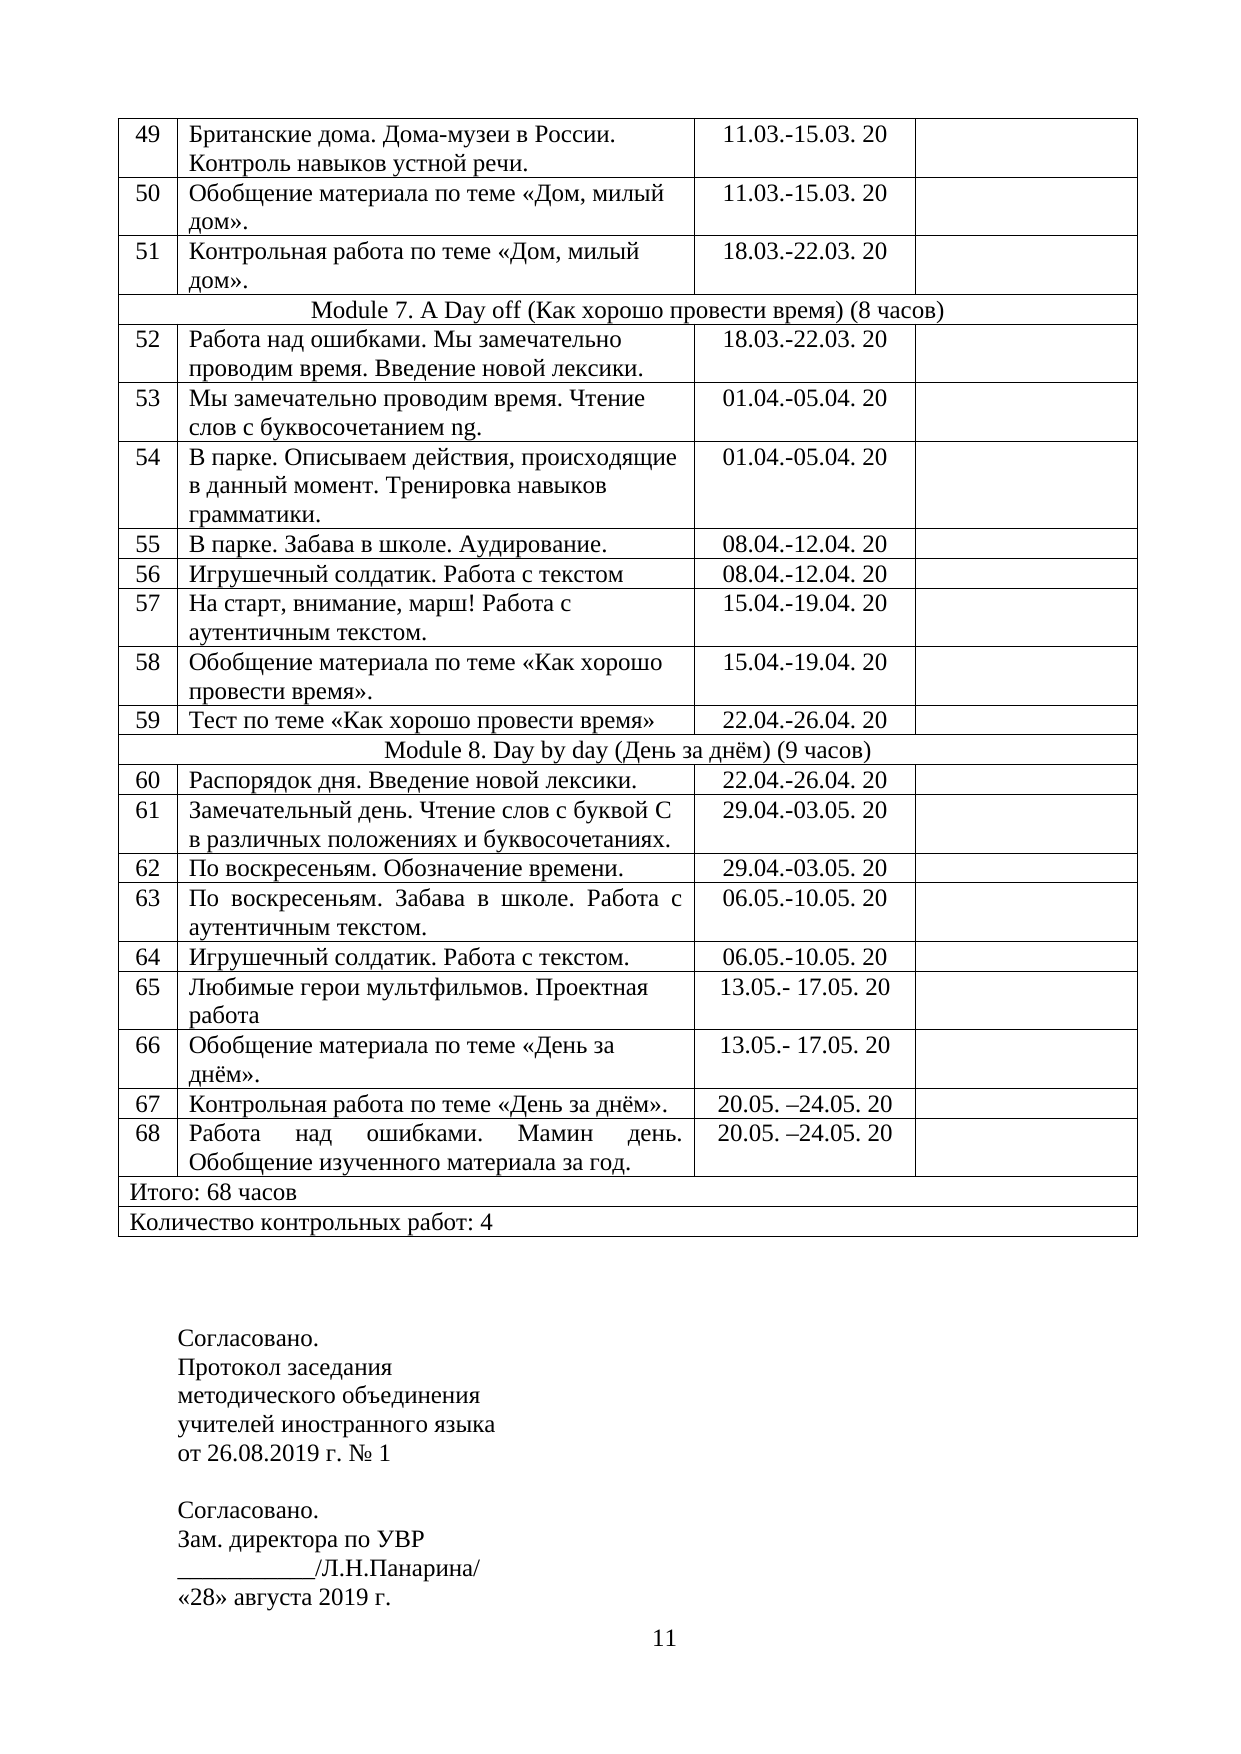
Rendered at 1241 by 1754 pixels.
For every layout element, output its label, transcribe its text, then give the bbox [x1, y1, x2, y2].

table_cell 56 [119, 559, 177, 587]
table_cell 68 [119, 1119, 177, 1176]
table_cell 53 [119, 383, 177, 441]
table_cell 20.05. –24.05. 20 [695, 1119, 915, 1176]
table_cell 64 [119, 942, 177, 971]
table_cell Игрушечный солдатик. Работа с текстом [178, 559, 694, 587]
table_cell 06.05.-10.05. 20 [695, 942, 915, 971]
table_cell По воскресеньям. Обозначение времени. [178, 854, 694, 882]
table_cell 22.04.-26.04. 20 [695, 765, 915, 794]
table_cell 51 [119, 236, 177, 294]
table_cell Тест по теме «Как хорошо провести время» [178, 706, 694, 734]
table_cell Количество контрольных работ: 4 [119, 1207, 1137, 1236]
table_cell 54 [119, 442, 177, 528]
table_cell 49 [119, 119, 177, 177]
table_cell 55 [119, 529, 177, 558]
text Согласовано. [177, 1495, 1152, 1524]
table_cell В парке. Забава в школе. Аудирование. [178, 529, 694, 558]
table_cell 62 [119, 854, 177, 882]
table_cell Работа над ошибками. Мамин день. Обобщение изученного материала за год. [178, 1119, 694, 1176]
table_cell [916, 1119, 1137, 1176]
table_cell 13.05.- 17.05. 20 [695, 1030, 915, 1088]
table_cell [916, 442, 1137, 528]
table_cell Контрольная работа по теме «Дом, милый дом». [178, 236, 694, 294]
table_cell Британские дома. Дома-музеи в России. Контроль навыков устной речи. [178, 119, 694, 177]
table_cell [916, 706, 1137, 734]
table_cell На старт, внимание, марш! Работа с аутентичным текстом. [178, 589, 694, 646]
table_cell 08.04.-12.04. 20 [695, 559, 915, 587]
table_cell [916, 383, 1137, 441]
table_cell 61 [119, 795, 177, 852]
table_cell [916, 325, 1137, 382]
table_cell 18.03.-22.03. 20 [695, 236, 915, 294]
table_cell 60 [119, 765, 177, 794]
text учителей иностранного языка [177, 1409, 1152, 1438]
table_cell 13.05.- 17.05. 20 [695, 972, 915, 1029]
text Зам. директора по УВР [177, 1524, 1152, 1553]
table_cell Распорядок дня. Введение новой лексики. [178, 765, 694, 794]
table_cell Игрушечный солдатик. Работа с текстом. [178, 942, 694, 971]
table_cell 22.04.-26.04. 20 [695, 706, 915, 734]
table_cell [916, 972, 1137, 1029]
table_cell Обобщение материала по теме «День за днём». [178, 1030, 694, 1088]
table_cell 11.03.-15.03. 20 [695, 119, 915, 177]
table_cell [916, 119, 1137, 177]
table_cell 59 [119, 706, 177, 734]
table_cell 29.04.-03.05. 20 [695, 854, 915, 882]
table_cell Мы замечательно проводим время. Чтение слов с буквосочетанием ng. [178, 383, 694, 441]
table_cell [916, 795, 1137, 852]
table_cell 01.04.-05.04. 20 [695, 383, 915, 441]
table_cell Работа над ошибками. Мы замечательно проводим время. Введение новой лексики. [178, 325, 694, 382]
table_cell 65 [119, 972, 177, 1029]
table_cell 11.03.-15.03. 20 [695, 178, 915, 235]
table_cell 18.03.-22.03. 20 [695, 325, 915, 382]
text методического объединения [177, 1380, 1152, 1409]
table_cell [916, 883, 1137, 941]
table_cell Обобщение материала по теме «Дом, милый дом». [178, 178, 694, 235]
table_cell Любимые герои мультфильмов. Проектная работа [178, 972, 694, 1029]
table_cell 58 [119, 647, 177, 704]
table_cell 01.04.-05.04. 20 [695, 442, 915, 528]
table_cell [916, 178, 1137, 235]
table_cell Замечательный день. Чтение слов с буквой C в различных положениях и буквосочетаниях. [178, 795, 694, 852]
text «28» августа 2019 г. [177, 1582, 1152, 1610]
table_cell В парке. Описываем действия, происходящие в данный момент. Тренировка навыков грамматики. [178, 442, 694, 528]
table_cell [916, 559, 1137, 587]
table_cell 67 [119, 1089, 177, 1117]
table_cell Module 7. A Day off (Как хорошо провести время) (8 часов) [119, 295, 1137, 323]
table_cell [916, 942, 1137, 971]
text от 26.08.2019 г. № 1 [177, 1438, 1152, 1467]
table_cell 08.04.-12.04. 20 [695, 529, 915, 558]
table_cell 06.05.-10.05. 20 [695, 883, 915, 941]
table_cell 15.04.-19.04. 20 [695, 589, 915, 646]
table_cell По воскресеньям. Забава в школе. Работа с аутентичным текстом. [178, 883, 694, 941]
table_cell [916, 647, 1137, 704]
table_cell 66 [119, 1030, 177, 1088]
table_cell 29.04.-03.05. 20 [695, 795, 915, 852]
text ___________/Л.Н.Панарина/ [177, 1553, 1152, 1582]
table_cell Контрольная работа по теме «День за днём». [178, 1089, 694, 1117]
text Протокол заседания [177, 1352, 1152, 1380]
table_cell 57 [119, 589, 177, 646]
table_cell 15.04.-19.04. 20 [695, 647, 915, 704]
table_cell 52 [119, 325, 177, 382]
table_cell [916, 1030, 1137, 1088]
text Согласовано. [177, 1323, 1152, 1352]
table_cell 20.05. –24.05. 20 [695, 1089, 915, 1117]
table_cell 63 [119, 883, 177, 941]
table_cell Module 8. Day by day (День за днём) (9 часов) [119, 735, 1137, 764]
table_cell [916, 854, 1137, 882]
table_cell [916, 236, 1137, 294]
table_cell [916, 1089, 1137, 1117]
table_cell [916, 765, 1137, 794]
table_cell [916, 529, 1137, 558]
table_cell 50 [119, 178, 177, 235]
table_cell Обобщение материала по теме «Как хорошо провести время». [178, 647, 694, 704]
table_cell [916, 589, 1137, 646]
table_cell Итого: 68 часов [119, 1177, 1137, 1206]
